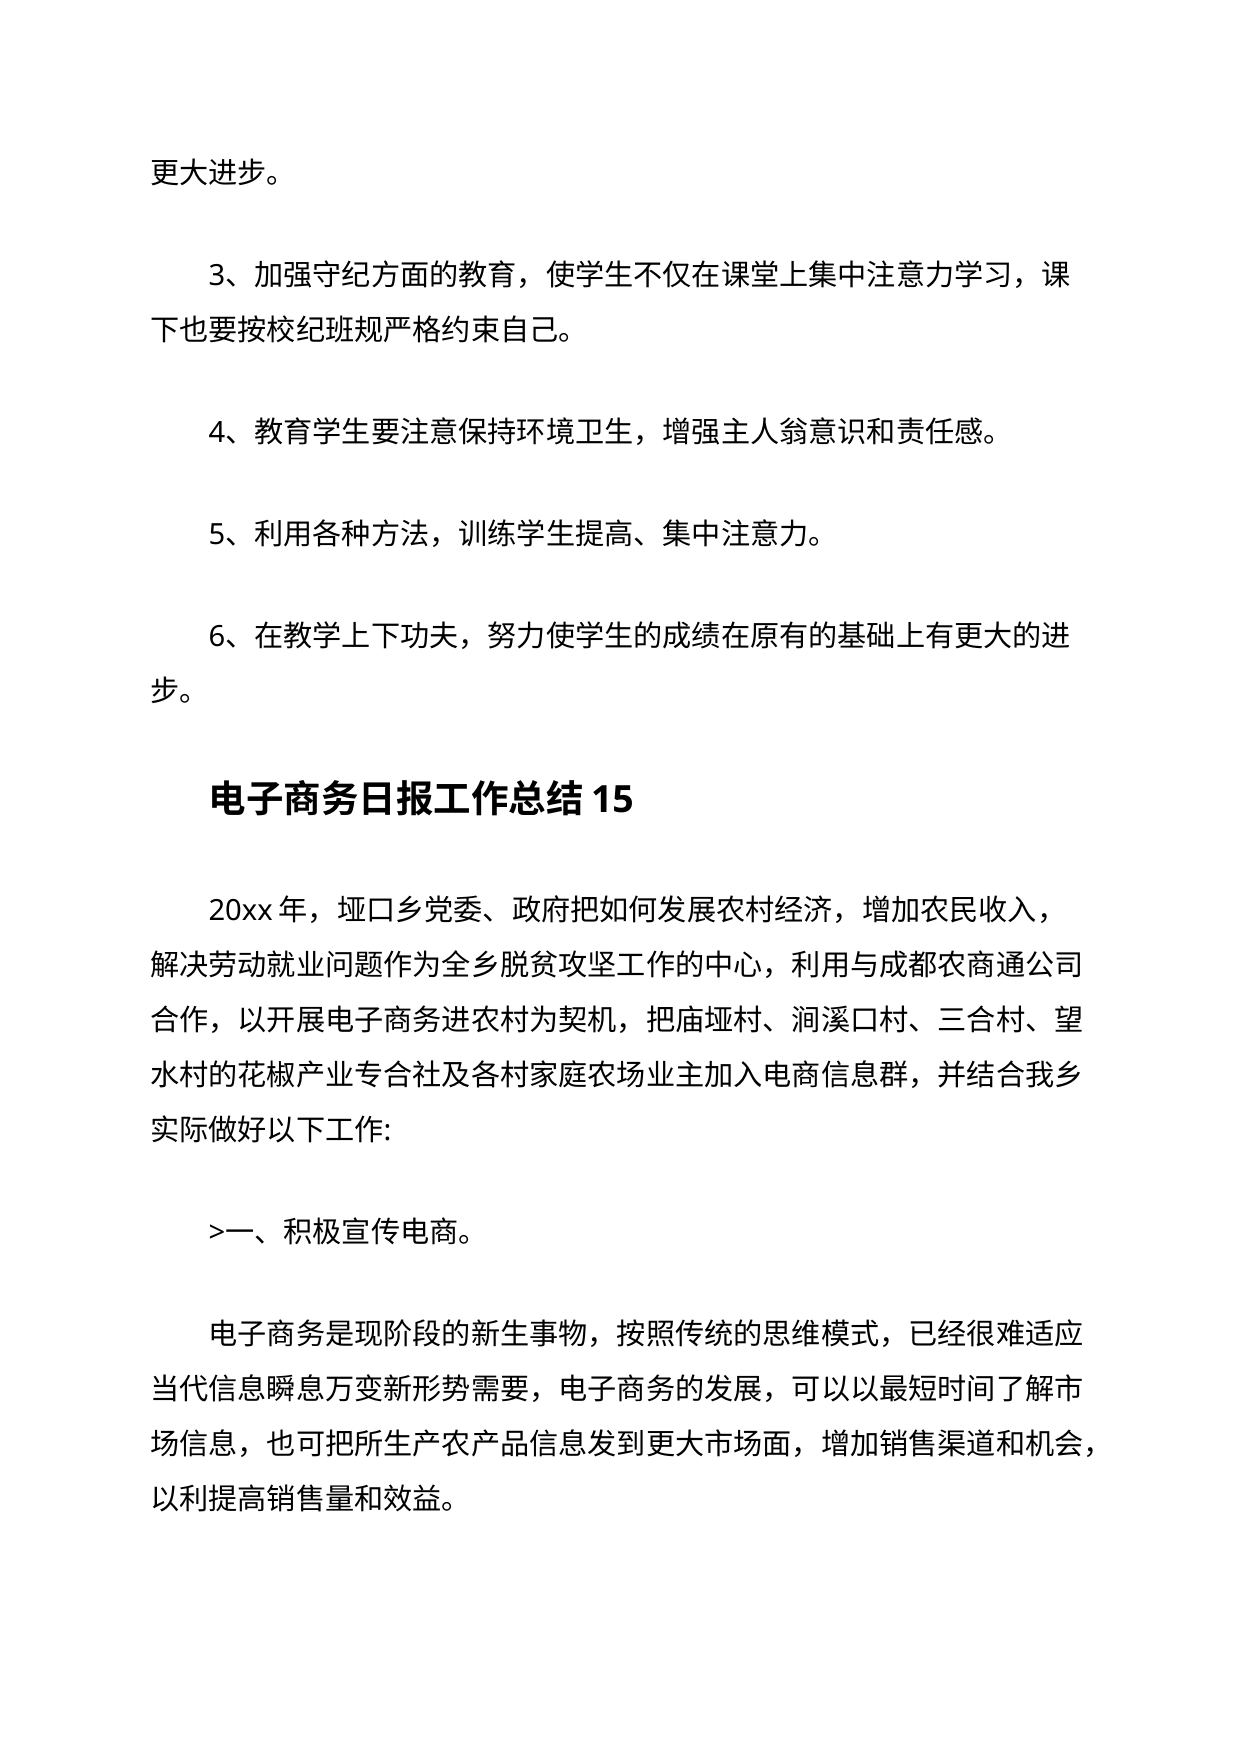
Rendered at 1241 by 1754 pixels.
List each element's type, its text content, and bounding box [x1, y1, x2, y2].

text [150, 150, 1090, 192]
text 电子商务是现阶段的新生事物，按照传统的思维模式，已经很难适应当代信息瞬息万变新形势需要，电子商务的发展，可以以最短时间了解市场信息，也可把所生产农产品信息发到更大市场面，增加销售渠道和机会，以利提高销售量和效益。 [150, 1311, 1090, 1517]
text >一、积极宣传电商。 [150, 1208, 1090, 1251]
text 5、利用各种方法，训练学生提高、集中注意力。 [150, 511, 1090, 553]
text 20xx年，垭口乡党委、政府把如何发展农村经济，增加农民收入，解决劳动就业问题作为全乡脱贫攻坚工作的中心，利用与成都农商通公司合作，以开展电子商务进农村为契机，把庙垭村、涧溪口村、三合村、望水村的花椒产业专合社及各村家庭农场业主加入电商信息群，并结合我乡实际做好以下工作: [150, 887, 1090, 1149]
text 3、加强守纪方面的教育，使学生不仅在课堂上集中注意力学习，课下也要按校纪班规严格约束自己。 [150, 252, 1090, 349]
text 电子商务日报工作总结15 [150, 769, 1090, 824]
text 4、教育学生要注意保持环境卫生，增强主人翁意识和责任感。 [150, 408, 1090, 451]
text 6、在教学上下功夫，努力使学生的成绩在原有的基础上有更大的进步。 [150, 612, 1090, 710]
